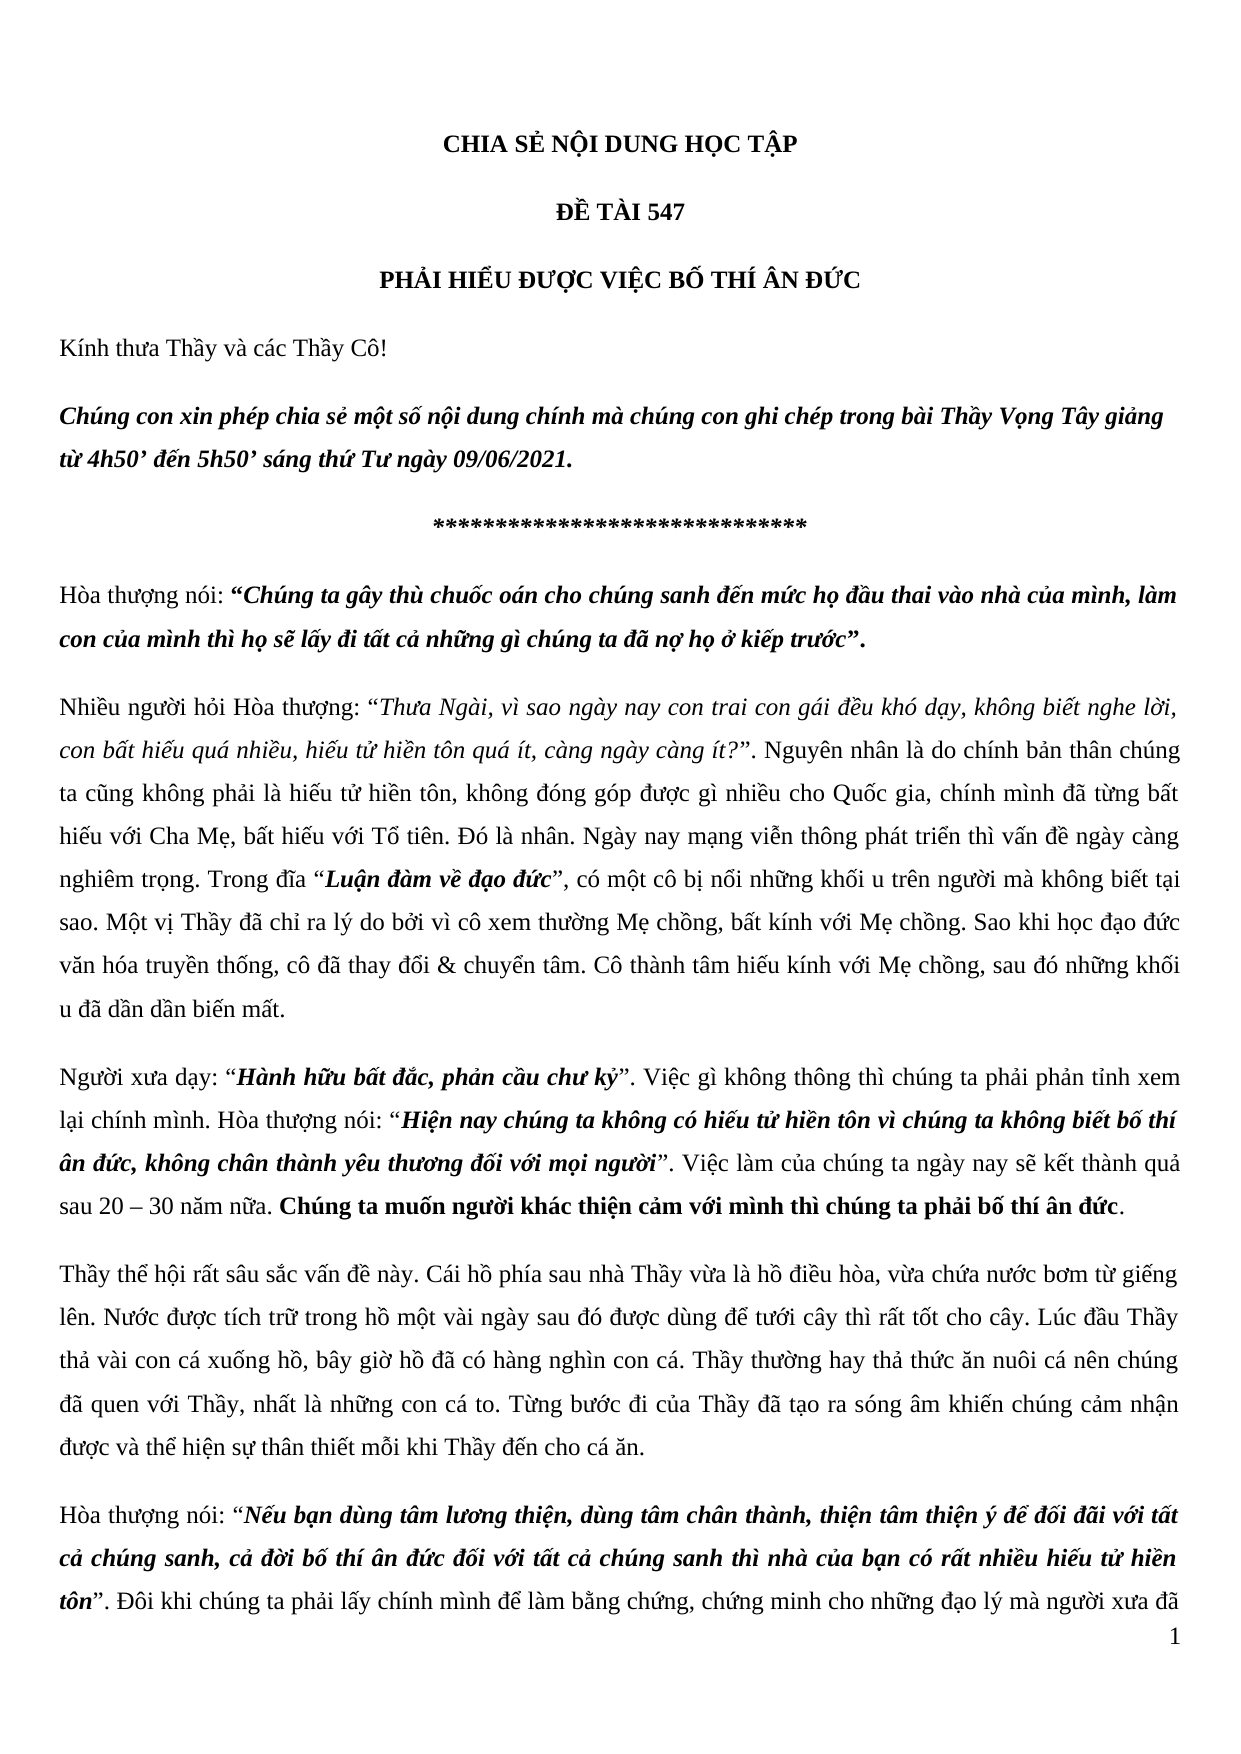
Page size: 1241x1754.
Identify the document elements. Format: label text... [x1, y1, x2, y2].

text Chúng con xin phép chia sẻ một số nội dung chính mà chúng con ghi chép trong bài Thầy Vọng Tây giảng từ 4h50’ đến 5h50’ sáng thứ Tư ngày 09/06/2021. [59, 401, 1181, 473]
text Nhiều người hỏi Hòa thượng: “Thưa Ngài, vì sao ngày nay con trai con gái đều khó dạy, không biết nghe lời, con bất hiếu quá nhiều, hiếu tử hiền tôn quá ít, càng ngày càng ít?”. Nguyên nhân là do chính bản thân chúng ta cũng không phải là hiếu tử hiền tôn, không đóng góp được gì nhiều cho Quốc gia, chính mình đã từng bất hiếu với Cha Mẹ, bất hiếu với Tổ tiên. Đó là nhân. Ngày nay mạng viễn thông phát triển thì vấn đề ngày càng nghiêm trọng. Trong đĩa “Luận đàm về đạo đức”, có một cô bị nổi những khối u trên người mà không biết tại sao. Một vị Thầy đã chỉ ra lý do bởi vì cô xem thường Mẹ chồng, bất kính với Mẹ chồng. Sao khi học đạo đức văn hóa truyền thống, cô đã thay đổi & chuyển tâm. Cô thành tâm hiếu kính với Mẹ chồng, sau đó những khối u đã dần dần biến mất. [59, 692, 1181, 1022]
text Thầy thể hội rất sâu sắc vấn đề này. Cái hồ phía sau nhà Thầy vừa là hồ điều hòa, vừa chứa nước bơm từ giếng lên. Nước được tích trữ trong hồ một vài ngày sau đó được dùng để tưới cây thì rất tốt cho cây. Lúc đầu Thầy thả vài con cá xuống hồ, bây giờ hồ đã có hàng nghìn con cá. Thầy thường hay thả thức ăn nuôi cá nên chúng đã quen với Thầy, nhất là những con cá to. Từng bước đi của Thầy đã tạo ra sóng âm khiến chúng cảm nhận được và thể hiện sự thân thiết mỗi khi Thầy đến cho cá ăn. [59, 1259, 1181, 1461]
text Người xưa dạy: “Hành hữu bất đắc, phản cầu chư kỷ”. Việc gì không thông thì chúng ta phải phản tỉnh xem lại chính mình. Hòa thượng nói: “Hiện nay chúng ta không có hiếu tử hiền tôn vì chúng ta không biết bố thí ân đức, không chân thành yêu thương đối với mọi người”. Việc làm của chúng ta ngày nay sẽ kết thành quả sau 20 – 30 năm nữa. Chúng ta muốn người khác thiện cảm với mình thì chúng ta phải bố thí ân đức. [59, 1062, 1181, 1220]
text Kính thưa Thầy và các Thầy Cô! [59, 333, 1181, 362]
text PHẢI HIỂU ĐƯỢC VIỆC BỐ THÍ ÂN ĐỨC [59, 265, 1181, 294]
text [59, 1500, 1181, 1615]
text ĐỀ TÀI 547 [59, 197, 1181, 226]
text Hòa thượng nói: “Chúng ta gây thù chuốc oán cho chúng sanh đến mức họ đầu thai vào nhà của mình, làm con của mình thì họ sẽ lấy đi tất cả những gì chúng ta đã nợ họ ở kiếp trước”. [59, 581, 1181, 652]
text CHIA SẺ NỘI DUNG HỌC TẬP [59, 129, 1181, 157]
text ****************************** [59, 512, 1181, 541]
